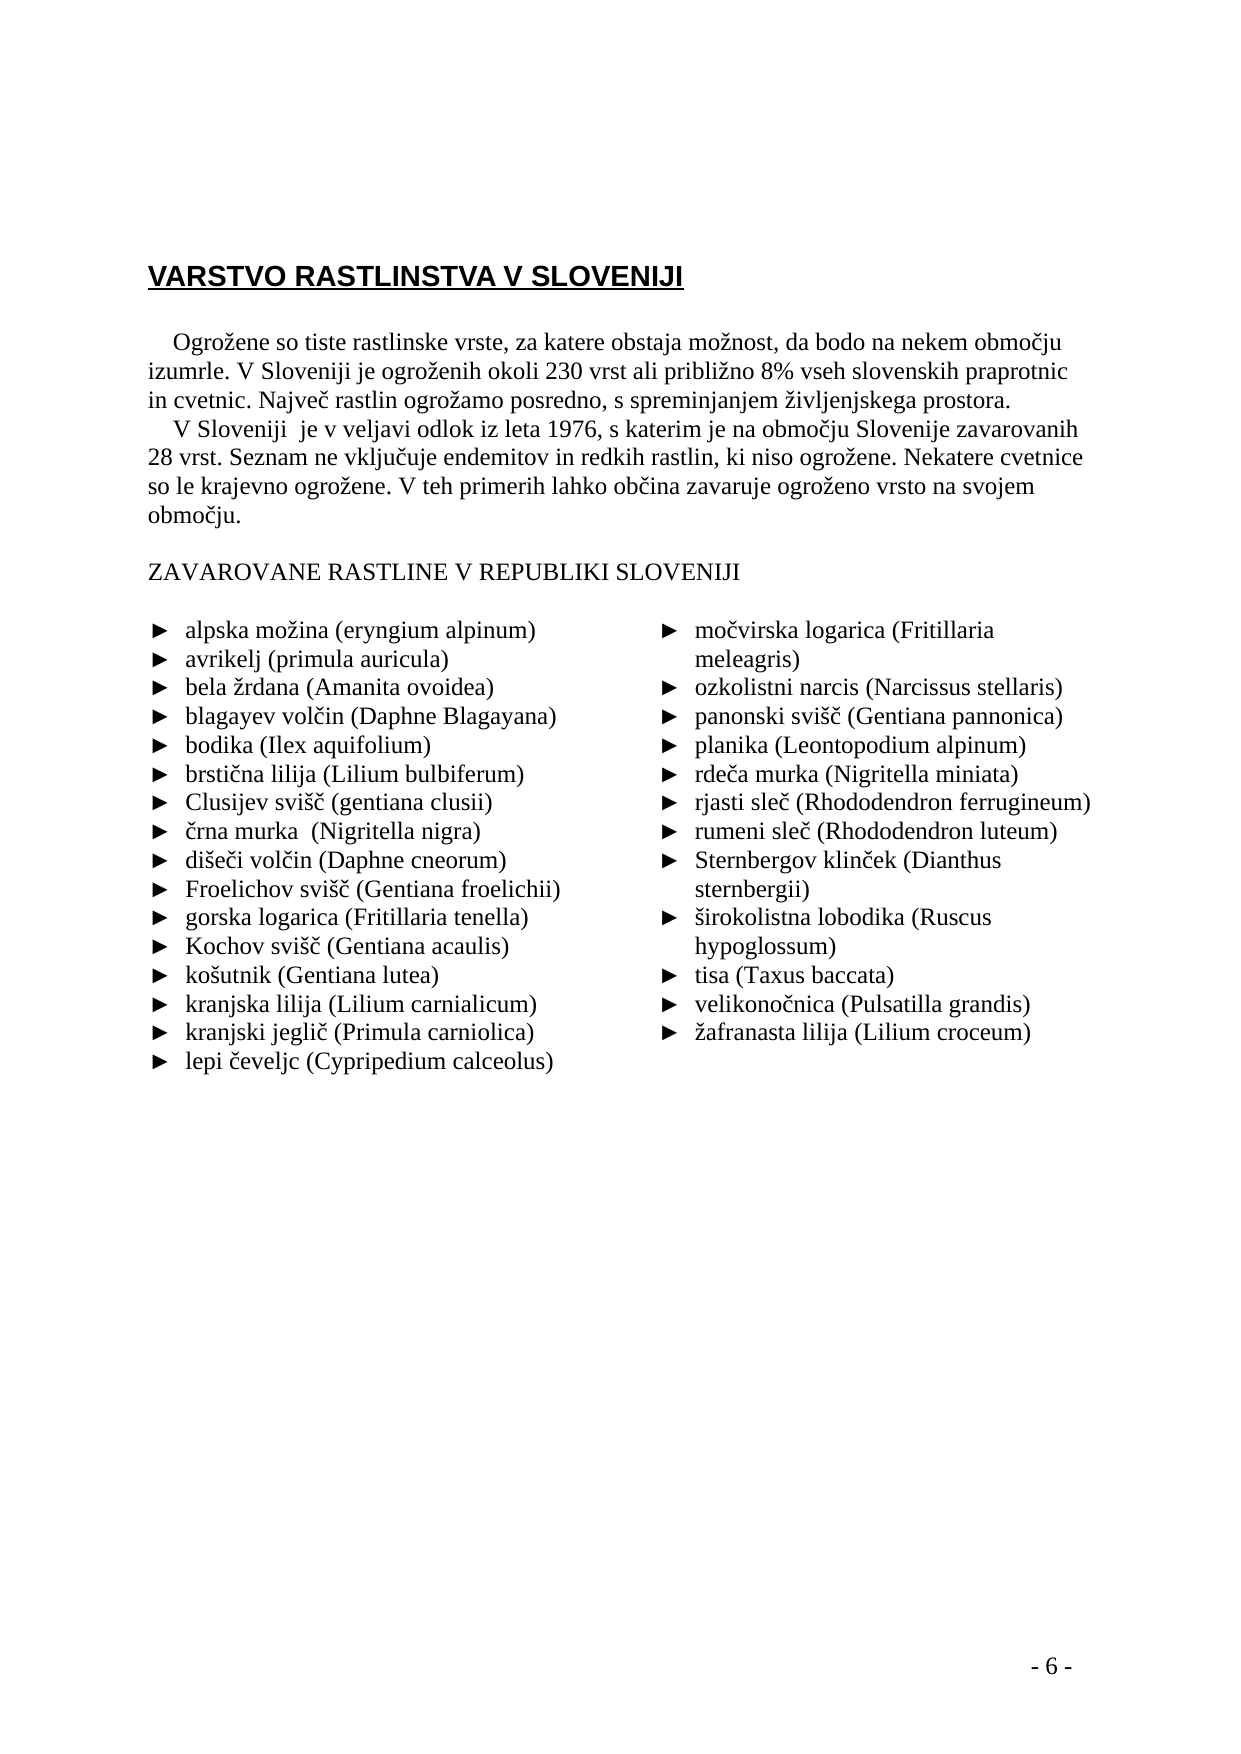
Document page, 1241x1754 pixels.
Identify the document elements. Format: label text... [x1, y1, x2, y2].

list močvirska logarica (Fritillaria meleagris) [657, 615, 1092, 672]
list gorska logarica (Fritillaria tenella) [148, 902, 583, 931]
list velikonočnica (Pulsatilla grandis) [657, 989, 1092, 1017]
list kranjski jeglič (Primula carniolica) [148, 1017, 583, 1046]
list rjasti sleč (Rhododendron ferrugineum) [657, 787, 1092, 816]
list kranjska lilija (Lilium carnialicum) [148, 989, 583, 1017]
list črna murka (Nigritella nigra) [148, 816, 583, 845]
list širokolistna lobodika (Ruscus hypoglossum) [657, 902, 1092, 960]
list bela žrdana (Amanita ovoidea) [148, 672, 583, 701]
list žafranasta lilija (Lilium croceum) [657, 1017, 1092, 1046]
text ZAVAROVANE RASTLINE V REPUBLIKI SLOVENIJI [148, 557, 1092, 586]
list tisa (Taxus baccata) [657, 960, 1092, 989]
list bodika (Ilex aquifolium) [148, 730, 583, 759]
list brstična lilija (Lilium bulbiferum) [148, 759, 583, 787]
list planika (Leontopodium alpinum) [657, 730, 1092, 759]
list košutnik (Gentiana lutea) [148, 960, 583, 989]
list avrikelj (primula auricula) [148, 644, 583, 672]
list Sternbergov klinček (Dianthus sternbergii) [657, 845, 1092, 902]
list blagayev volčin (Daphne Blagayana) [148, 701, 583, 730]
list panonski svišč (Gentiana pannonica) [657, 701, 1092, 730]
list lepi čeveljc (Cypripedium calceolus) [148, 1046, 583, 1075]
subtitle VARSTVO RASTLINSTVA V SLOVENIJI [148, 259, 1092, 292]
list ozkolistni narcis (Narcissus stellaris) [657, 672, 1092, 701]
list rdeča murka (Nigritella miniata) [657, 759, 1092, 787]
list dišeči volčin (Daphne cneorum) [148, 845, 583, 874]
list Kochov svišč (Gentiana acaulis) [148, 931, 583, 960]
list Froelichov svišč (Gentiana froelichii) [148, 874, 583, 902]
list Clusijev svišč (gentiana clusii) [148, 787, 583, 816]
text V Sloveniji je v veljavi odlok iz leta 1976, s katerim je na območju Slovenije zavarovanih 28 vrst. Seznam ne vključuje endemitov in redkih rastlin, ki niso ogrožene. Nekatere cvetnice so le krajevno ogrožene. V teh primerih lahko občina zavaruje ogroženo vrsto na svojem območju. [148, 414, 1092, 529]
text Ogrožene so tiste rastlinske vrste, za katere obstaja možnost, da bodo na nekem območju izumrle. V Sloveniji je ogroženih okoli 230 vrst ali približno 8% vseh slovenskih praprotnic in cvetnic. Največ rastlin ogrožamo posredno, s spreminjanjem življenjskega prostora. [148, 327, 1092, 414]
list alpska možina (eryngium alpinum) [148, 615, 583, 644]
list rumeni sleč (Rhododendron luteum) [657, 816, 1092, 845]
